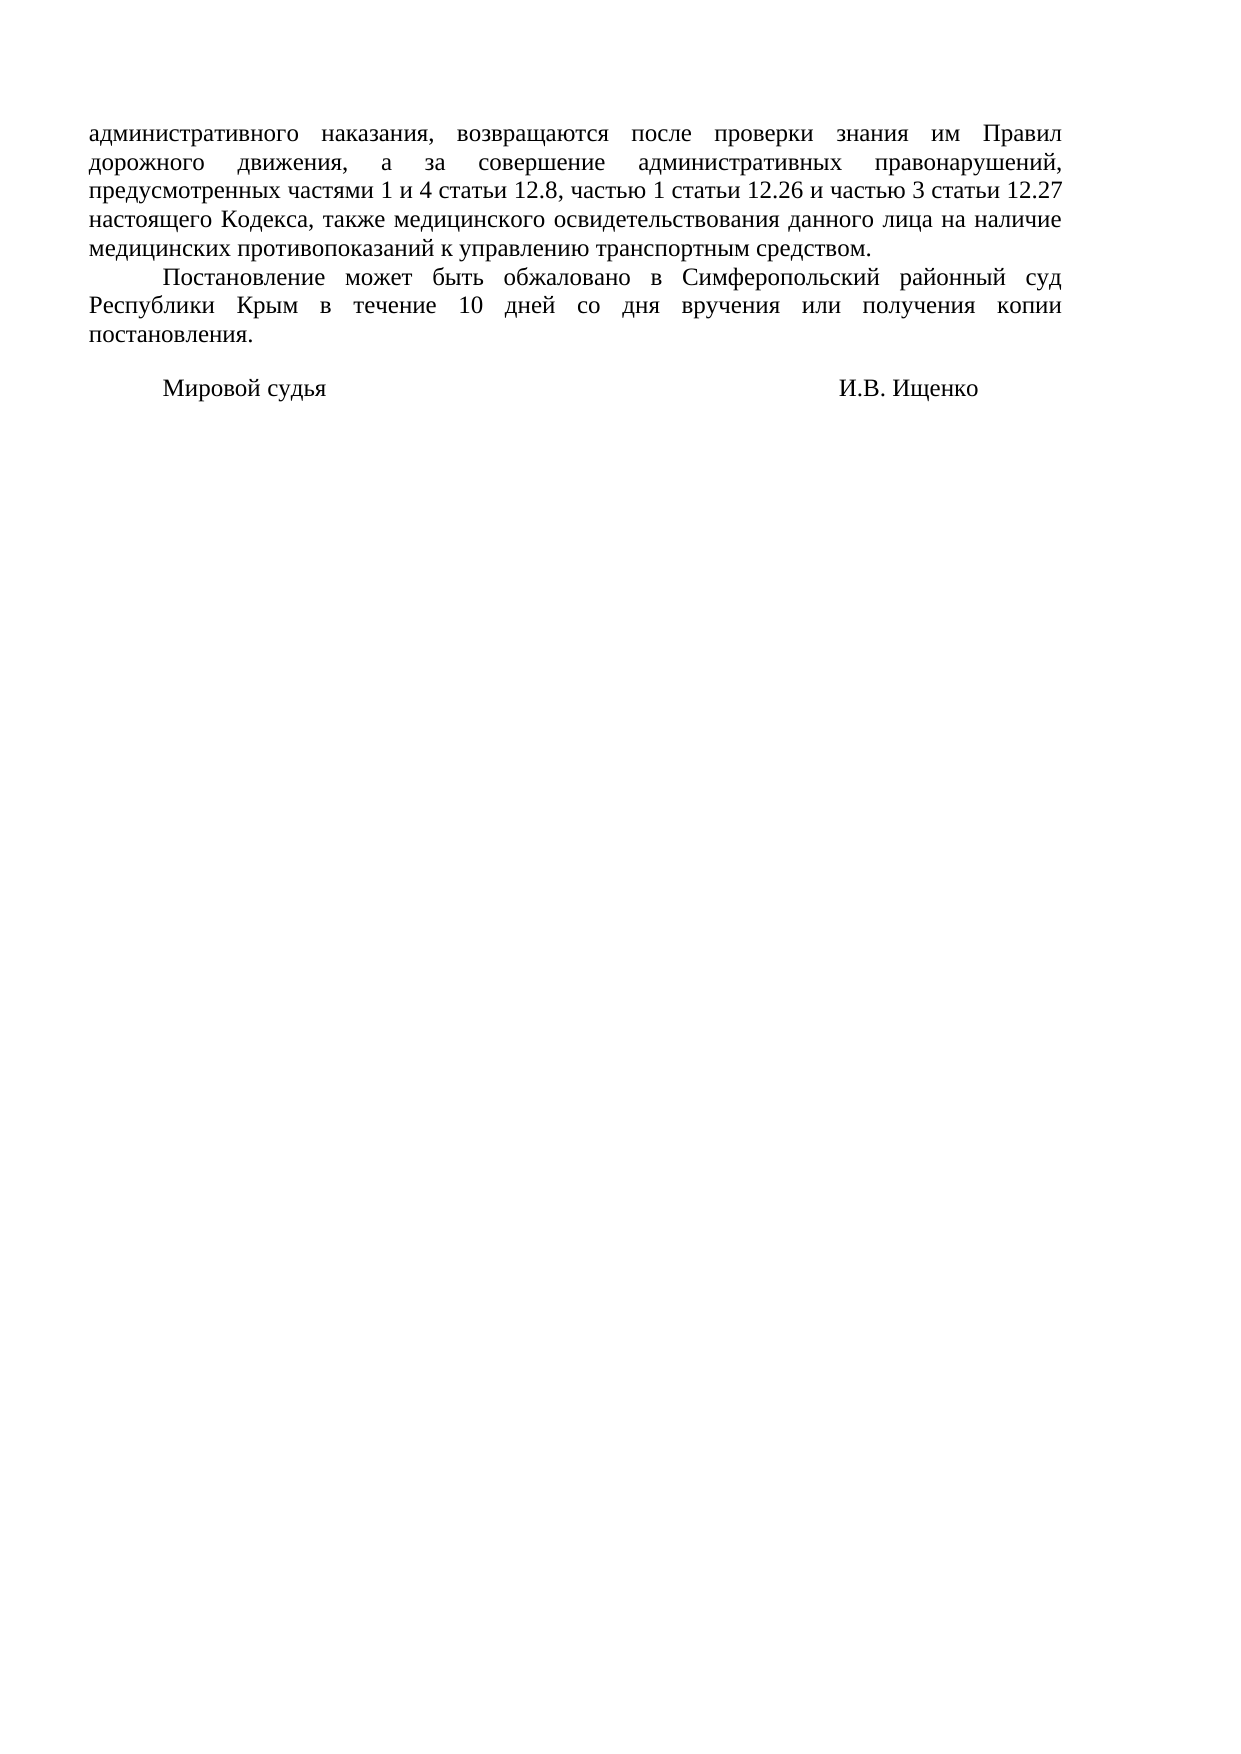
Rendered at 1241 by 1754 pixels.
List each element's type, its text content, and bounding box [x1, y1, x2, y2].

text Постановление может быть обжаловано в Симферопольский районный суд Республики Крым в течение 10 дней со дня вручения или получения копии постановления. [89, 262, 1063, 348]
text Мировой судья И.В. Ищенко [89, 373, 1063, 402]
